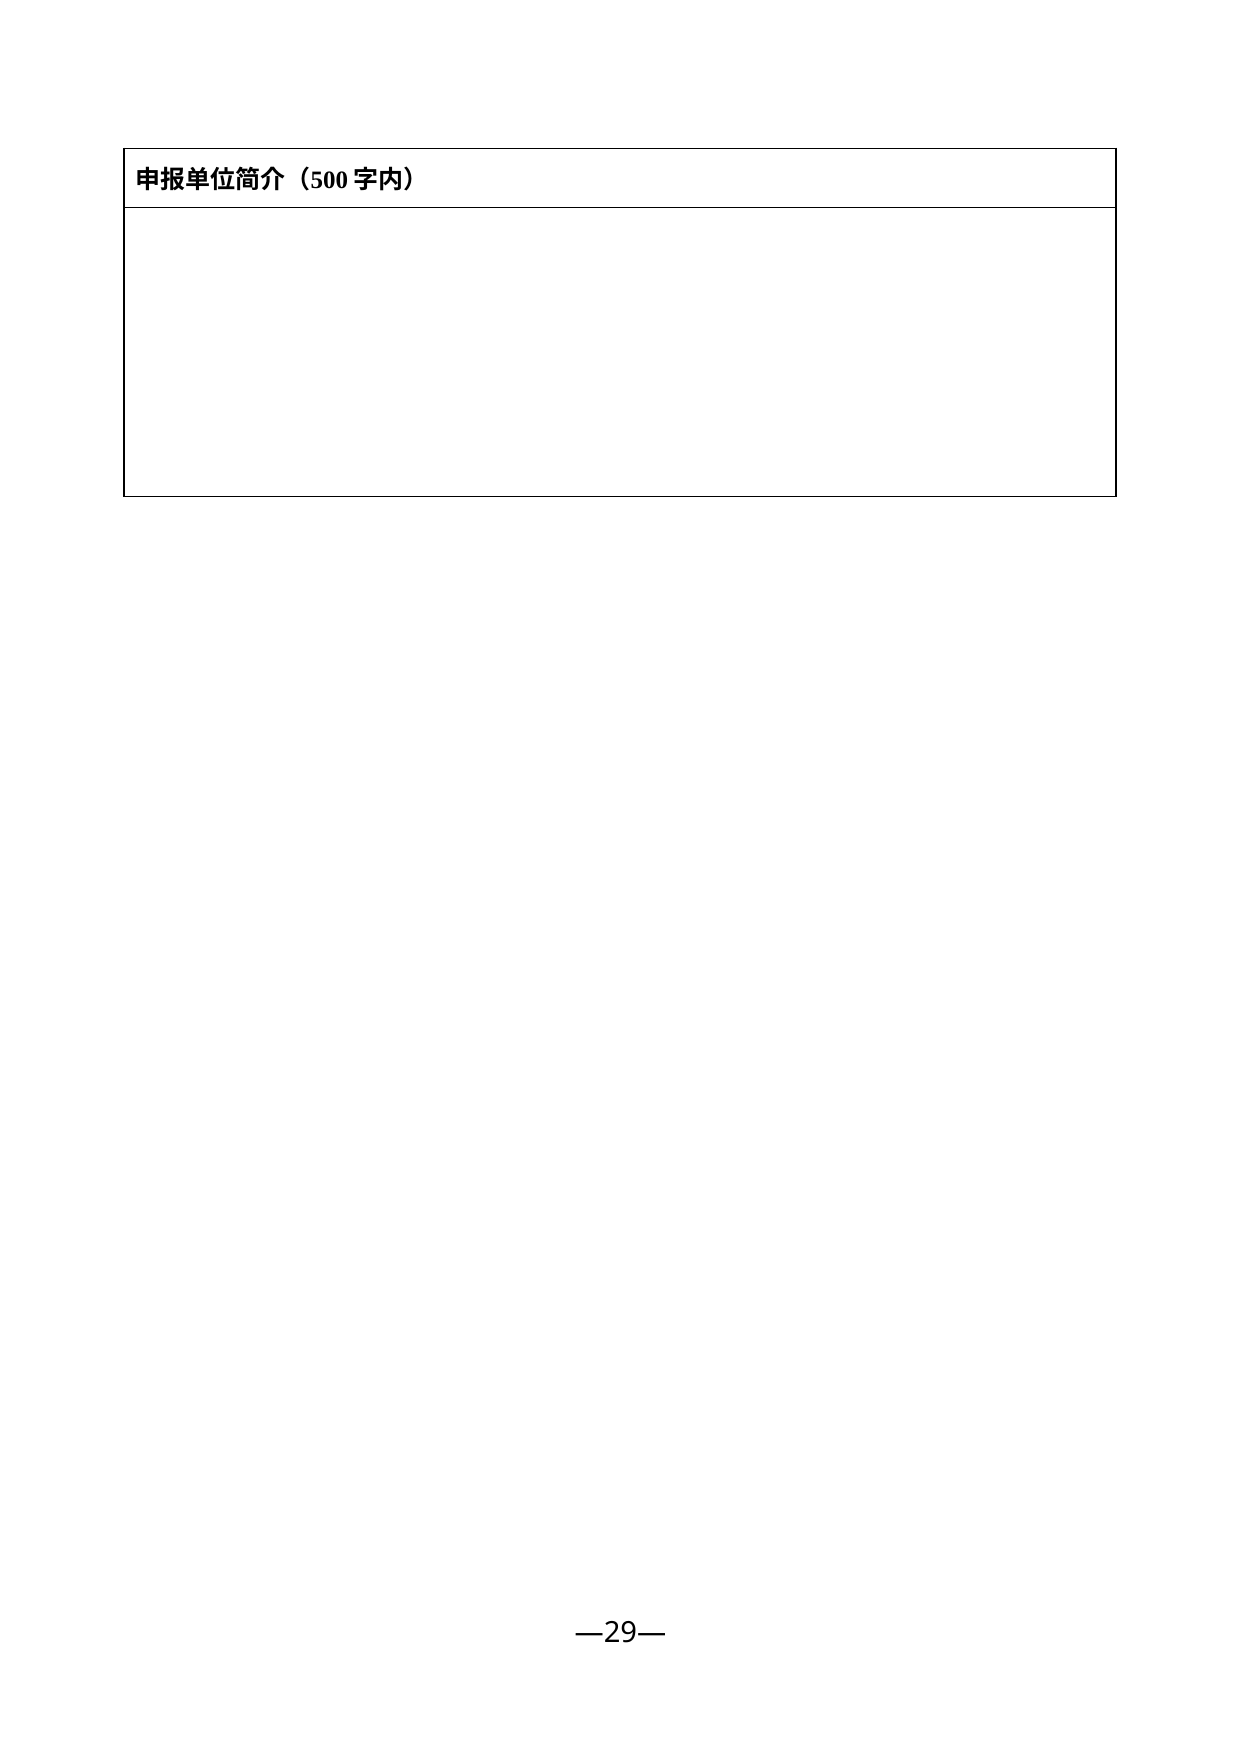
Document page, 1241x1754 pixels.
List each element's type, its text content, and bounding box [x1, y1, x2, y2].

table_cell [125, 208, 1115, 496]
table_cell 申报单位简介（500字内） [125, 149, 1115, 207]
